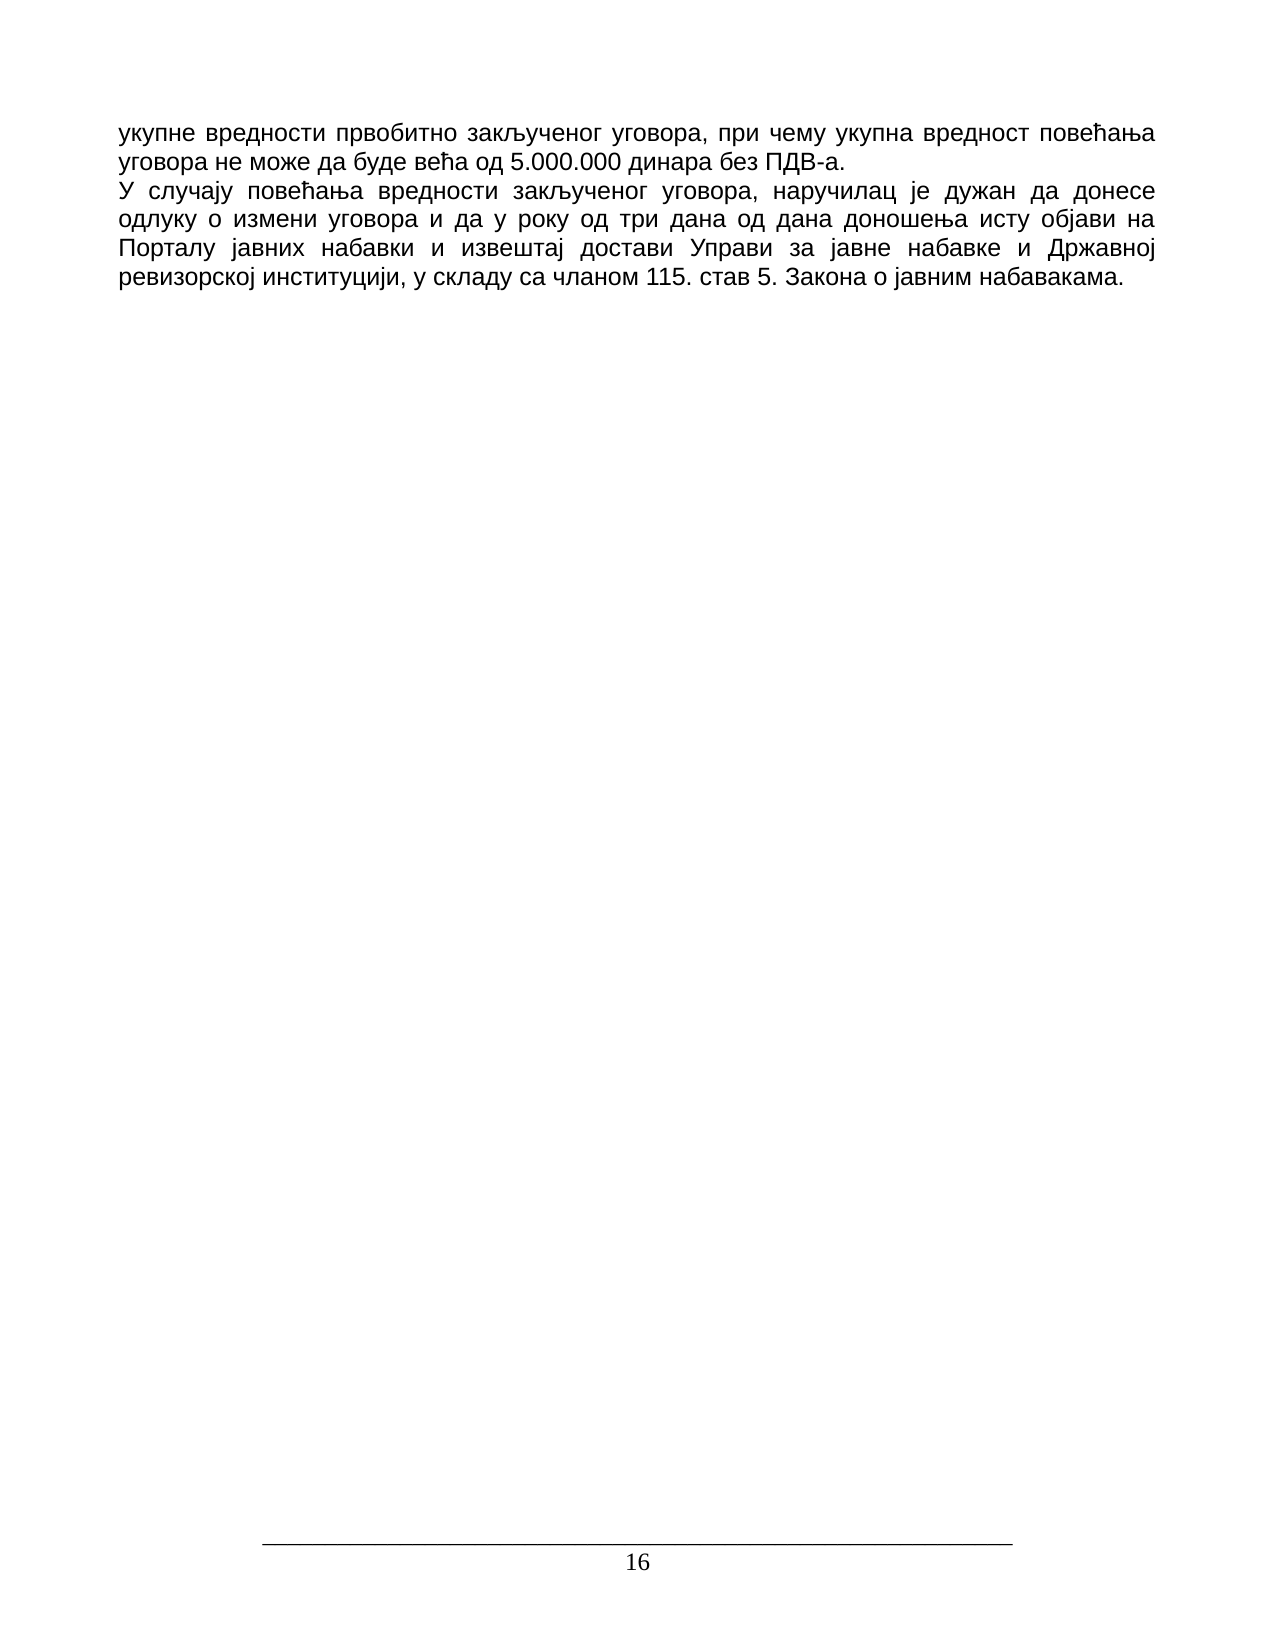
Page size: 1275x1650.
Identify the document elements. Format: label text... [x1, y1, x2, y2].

text У случају повећања вредности закљученог уговора, наручилац је дужан да донесе одлуку о измени уговора и да у року од три дана од дана доношења исту објави на Порталу јавних набавки и извештај достави Управи за јавне набавке и Државној ревизорској институцији, у складу са чланом 115. став 5. Закона о јавним набавакама. [118, 176, 1157, 291]
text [118, 118, 1157, 176]
